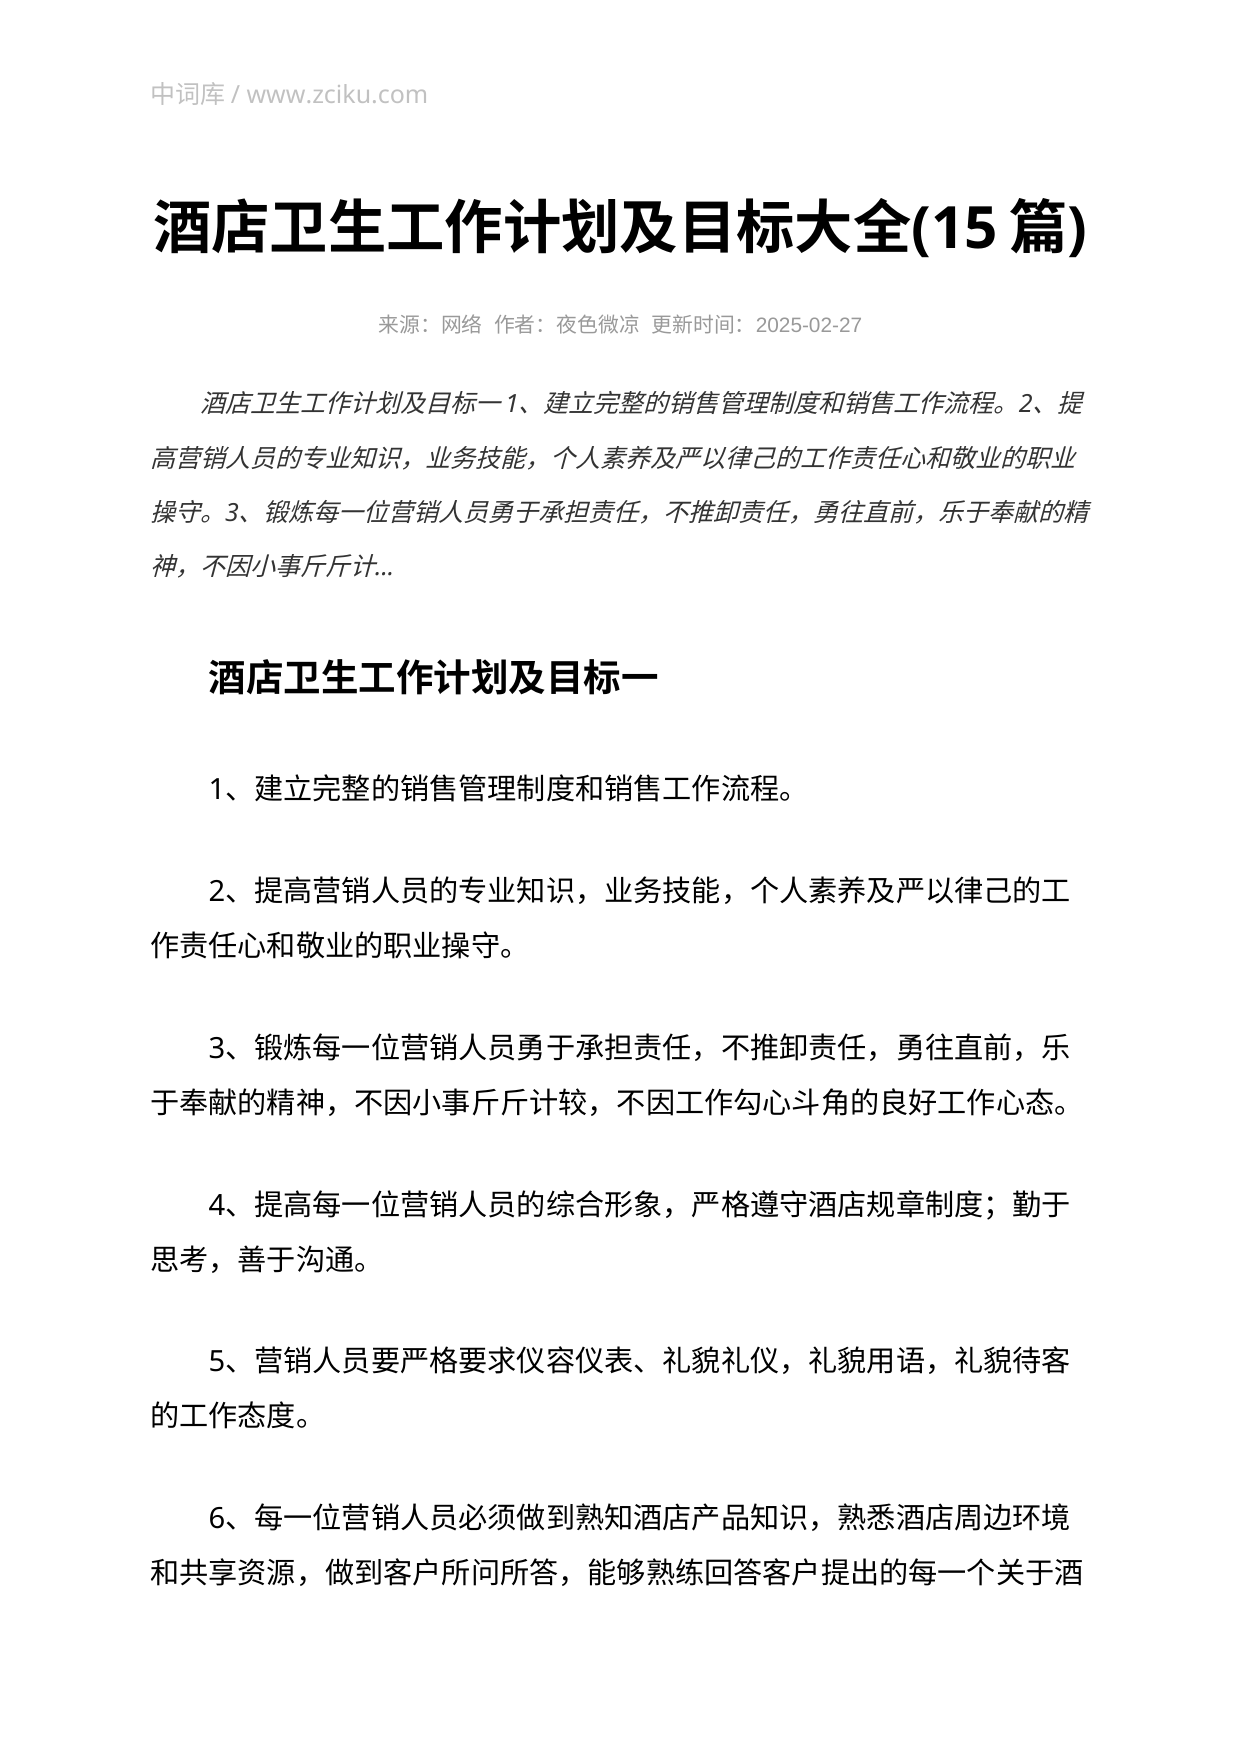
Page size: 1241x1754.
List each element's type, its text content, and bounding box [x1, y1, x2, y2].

text 酒店卫生工作计划及目标一1、建立完整的销售管理制度和销售工作流程。2、提高营销人员的专业知识，业务技能，个人素养及严以律己的工作责任心和敬业的职业操守。3、锻炼每一位营销人员勇于承担责任，不推卸责任，勇往直前，乐于奉献的精神，不因小事斤斤计... [150, 384, 1090, 583]
text 1、建立完整的销售管理制度和销售工作流程。 [150, 766, 1090, 808]
text 3、锻炼每一位营销人员勇于承担责任，不推卸责任，勇往直前，乐于奉献的精神，不因小事斤斤计较，不因工作勾心斗角的良好工作心态。 [150, 1024, 1090, 1122]
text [150, 1494, 1090, 1592]
text 来源：网络 作者：夜色微凉 更新时间：2025-02-27 [150, 313, 1090, 337]
subtitle 酒店卫生工作计划及目标大全(15篇) [150, 181, 1090, 266]
text 2、提高营销人员的专业知识，业务技能，个人素养及严以律己的工作责任心和敬业的职业操守。 [150, 867, 1090, 965]
text 5、营销人员要严格要求仪容仪表、礼貌礼仪，礼貌用语，礼貌待客的工作态度。 [150, 1338, 1090, 1435]
text 酒店卫生工作计划及目标一 [150, 648, 1090, 702]
text 4、提高每一位营销人员的综合形象，严格遵守酒店规章制度；勤于思考，善于沟通。 [150, 1181, 1090, 1278]
